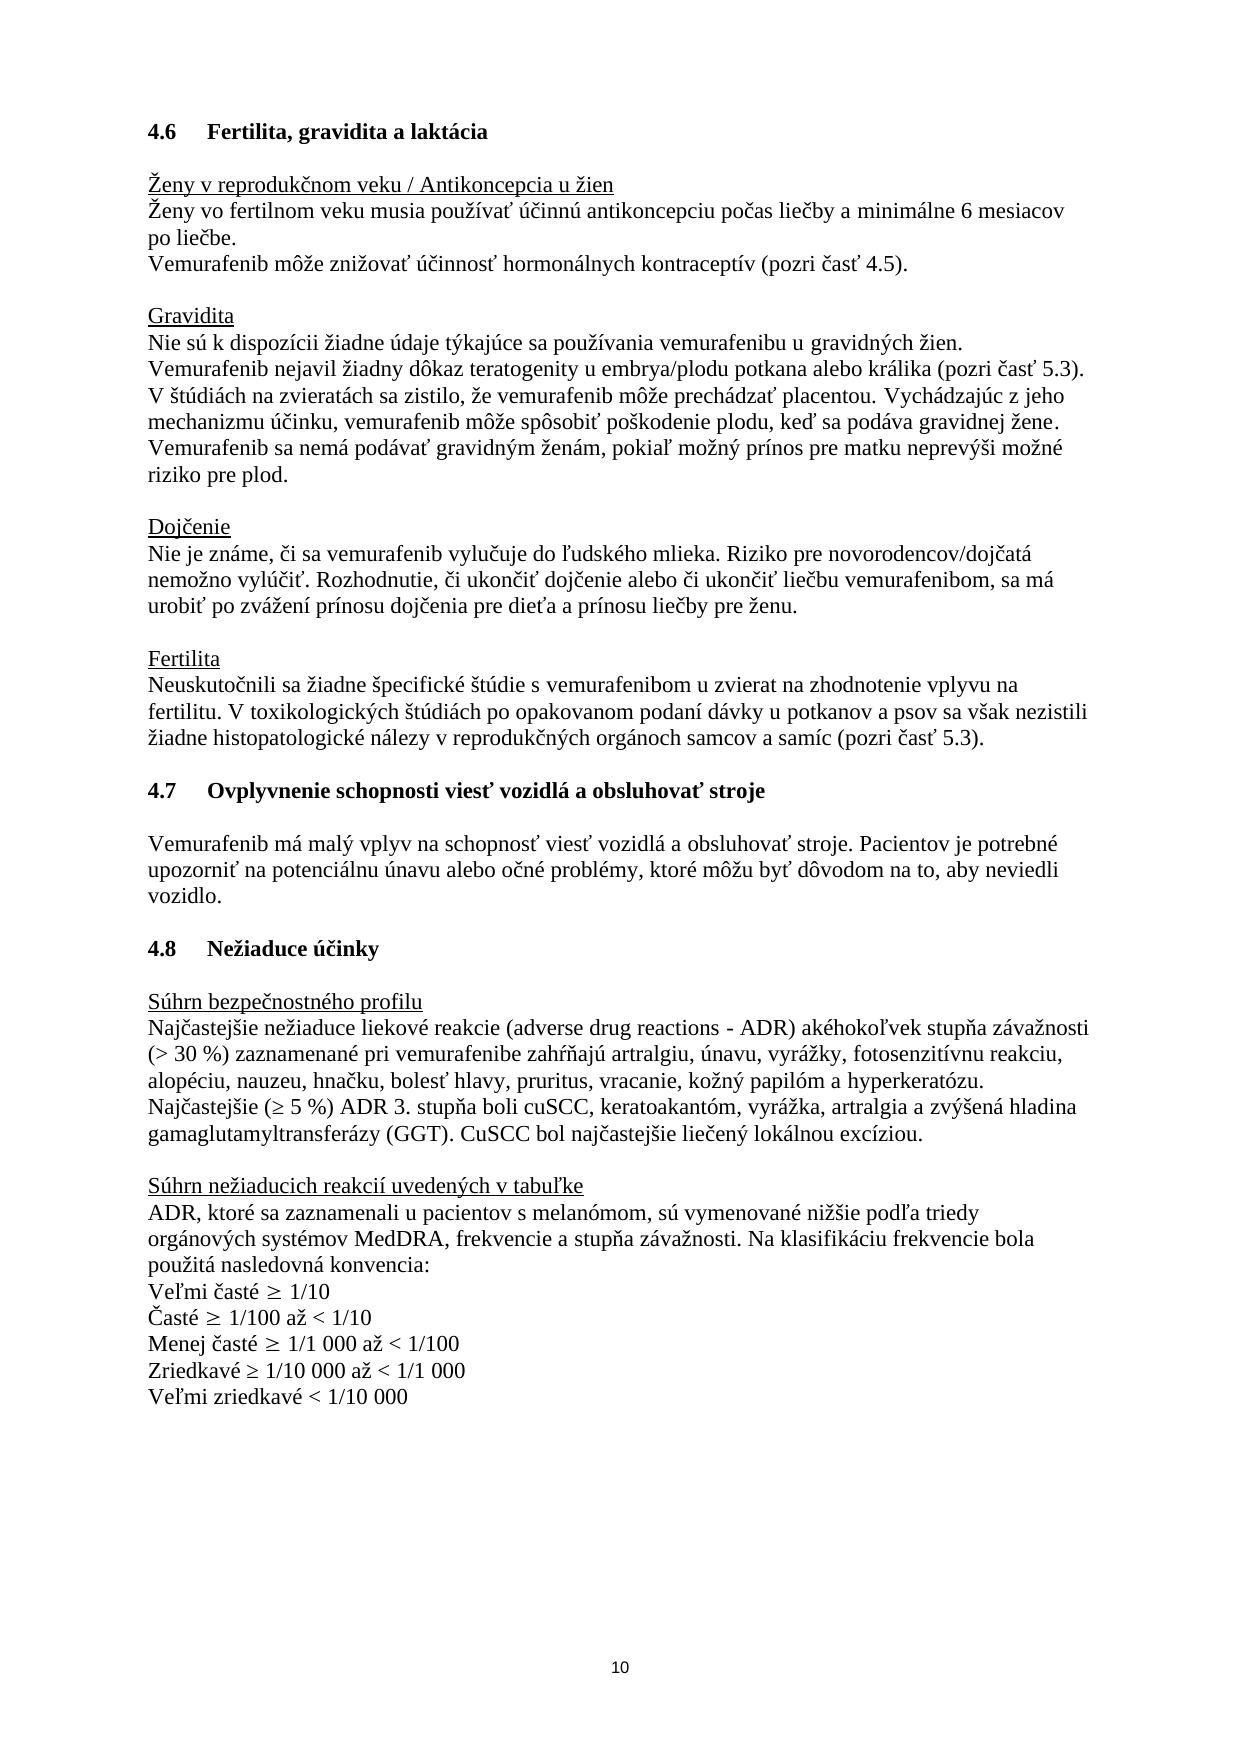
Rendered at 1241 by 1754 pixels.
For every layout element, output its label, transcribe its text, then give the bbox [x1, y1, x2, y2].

text Ženy v reprodukčnom veku / Antikoncepcia u žien [148, 171, 1092, 197]
text 4.8 Nežiaduce účinky [148, 935, 1092, 961]
text Neuskutočnili sa žiadne špecifické štúdie s vemurafenibom u zvierat na zhodnotenie vplyvu na fertilitu. V toxikologických štúdiách po opakovanom podaní dávky u potkanov a psov sa však nezistili žiadne histopatologické nálezy v reprodukčných orgánoch samcov a samíc (pozri časť 5.3). [148, 672, 1092, 751]
text 4.7 Ovplyvnenie schopnosti viesť vozidlá a obsluhovať stroje [148, 777, 1092, 803]
text Vemurafenib nejavil žiadny dôkaz teratogenity u embrya/plodu potkana alebo králika (pozri časť 5.3). V štúdiách na zvieratách sa zistilo, že vemurafenib môže prechádzať placentou. Vychádzajúc z jeho mechanizmu účinku, vemurafenib môže spôsobiť poškodenie plodu, keď sa podáva gravidnej žene. Vemurafenib sa nemá podávať gravidným ženám, pokiaľ možný prínos pre matku neprevýši možné riziko pre plod. [148, 355, 1092, 487]
text Súhrn nežiaducich reakcií uvedených v tabuľke [148, 1172, 1092, 1199]
text Nie je známe, či sa vemurafenib vylučuje do ľudského mlieka. Riziko pre novorodencov/dojčatá nemožno vylúčiť. Rozhodnutie, či ukončiť dojčenie alebo či ukončiť liečbu vemurafenibom, sa má urobiť po zvážení prínosu dojčenia pre dieťa a prínosu liečby pre ženu. [148, 540, 1092, 619]
text Ženy vo fertilnom veku musia používať účinnú antikoncepciu počas liečby a minimálne 6 mesiacov po liečbe. [148, 197, 1092, 250]
text Vemurafenib má malý vplyv na schopnosť viesť vozidlá a obsluhovať stroje. Pacientov je potrebné upozorniť na potenciálnu únavu alebo očné problémy, ktoré môžu byť dôvodom na to, aby neviedli vozidlo. [148, 830, 1092, 909]
text 4.6 Fertilita, gravidita a laktácia [148, 118, 1092, 144]
text Dojčenie [148, 513, 1092, 540]
text Zriedkavé ≥ 1/10 000 až < 1/1 000 [148, 1357, 1092, 1383]
text Vemurafenib môže znižovať účinnosť hormonálnych kontraceptív (pozri časť 4.5). [148, 250, 1092, 276]
text Najčastejšie nežiaduce liekové reakcie (adverse drug reactions - ADR) akéhokoľvek stupňa závažnosti (> 30 %) zaznamenané pri vemurafenibe zahŕňajú artralgiu, únavu, vyrážky, fotosenzitívnu reakciu, alopéciu, nauzeu, hnačku, bolesť hlavy, pruritus, vracanie, kožný papilóm a hyperkeratózu. Najčastejšie (≥ 5 %) ADR 3. stupňa boli cuSCC, keratoakantóm, vyrážka, artralgia a zvýšená hladina gamaglutamyltransferázy (GGT). CuSCC bol najčastejšie liečený lokálnou excíziou. [148, 1014, 1092, 1146]
text Časté 1/100 až < 1/10 [148, 1304, 1092, 1330]
text Menej časté 1/1 000 až < 1/100 [148, 1330, 1092, 1357]
text Nie sú k dispozícii žiadne údaje týkajúce sa používania vemurafenibu u gravidných žien. [148, 329, 1092, 355]
text Veľmi zriedkavé < 1/10 000 [148, 1383, 1092, 1409]
text Fertilita [148, 645, 1092, 672]
text Súhrn bezpečnostného profilu [148, 988, 1092, 1014]
text Veľmi časté 1/10 [148, 1278, 1092, 1304]
text Gravidita [148, 303, 1092, 329]
text ADR, ktoré sa zaznamenali u pacientov s melanómom, sú vymenované nižšie podľa triedy orgánových systémov MedDRA, frekvencie a stupňa závažnosti. Na klasifikáciu frekvencie bola použitá nasledovná konvencia: [148, 1199, 1092, 1278]
